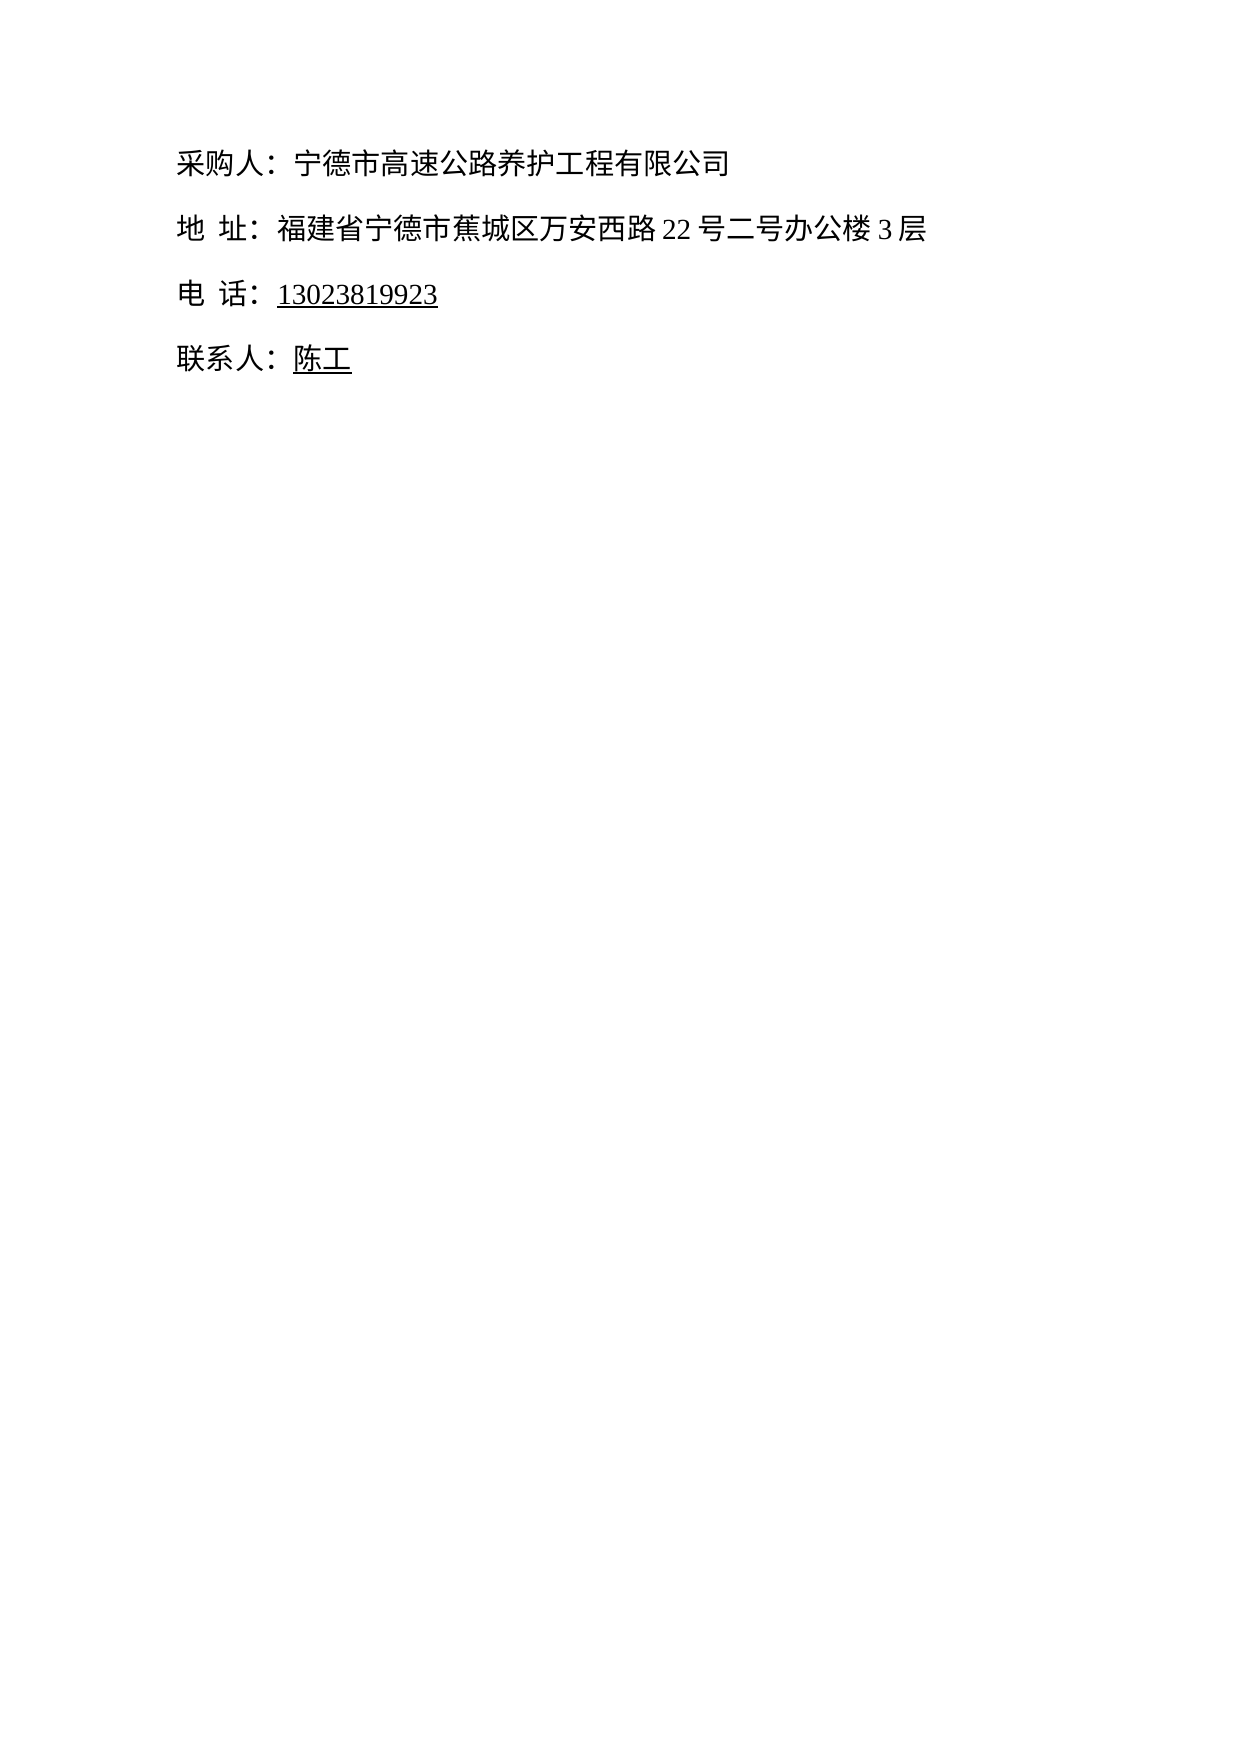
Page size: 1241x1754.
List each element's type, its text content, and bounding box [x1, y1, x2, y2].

text 地 址：福建省宁德市蕉城区万安西路22号二号办公楼3层 [176, 194, 1122, 259]
text 联系人：陈工 [118, 324, 1122, 389]
text 电 话：13023819923 [118, 259, 1122, 324]
text 采购人：宁德市高速公路养护工程有限公司 [118, 129, 1122, 194]
